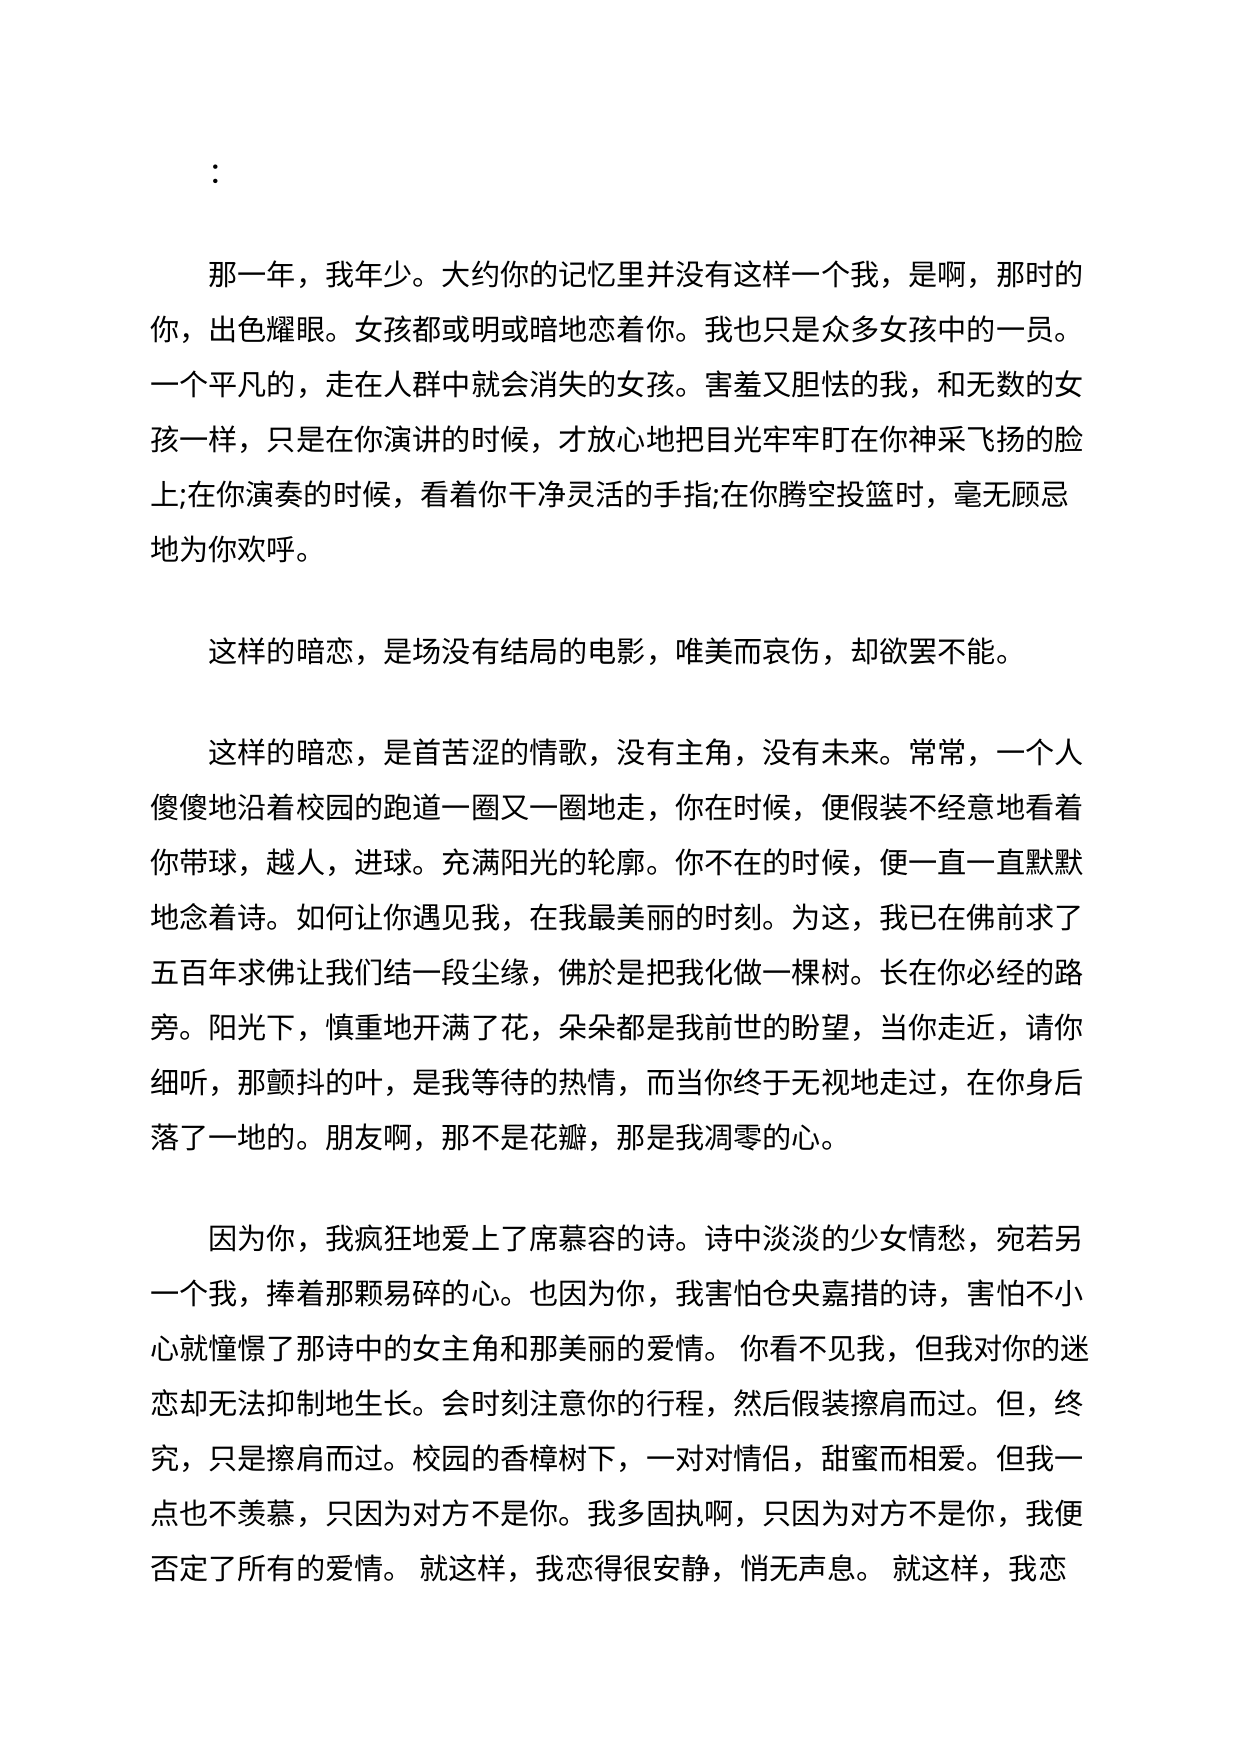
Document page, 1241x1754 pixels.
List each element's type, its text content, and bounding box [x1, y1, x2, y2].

text 那一年，我年少。大约你的记忆里并没有这样一个我，是啊，那时的你，出色耀眼。女孩都或明或暗地恋着你。我也只是众多女孩中的一员。一个平凡的，走在人群中就会消失的女孩。害羞又胆怯的我，和无数的女孩一样，只是在你演讲的时候，才放心地把目光牢牢盯在你神采飞扬的脸上;在你演奏的时候，看着你干净灵活的手指;在你腾空投篮时，毫无顾忌地为你欢呼。 [150, 252, 1090, 569]
text ： [150, 150, 1090, 192]
text 这样的暗恋，是场没有结局的电影，唯美而哀伤，却欲罢不能。 [150, 628, 1090, 670]
text 这样的暗恋，是首苦涩的情歌，没有主角，没有未来。常常，一个人傻傻地沿着校园的跑道一圈又一圈地走，你在时候，便假装不经意地看着你带球，越人，进球。充满阳光的轮廓。你不在的时候，便一直一直默默地念着诗。如何让你遇见我，在我最美丽的时刻。为这，我已在佛前求了五百年求佛让我们结一段尘缘，佛於是把我化做一棵树。长在你必经的路旁。阳光下，慎重地开满了花，朵朵都是我前世的盼望，当你走近，请你细听，那颤抖的叶，是我等待的热情，而当你终于无视地走过，在你身后落了一地的。朋友啊，那不是花瓣，那是我凋零的心。 [150, 730, 1090, 1156]
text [150, 1216, 1090, 1588]
